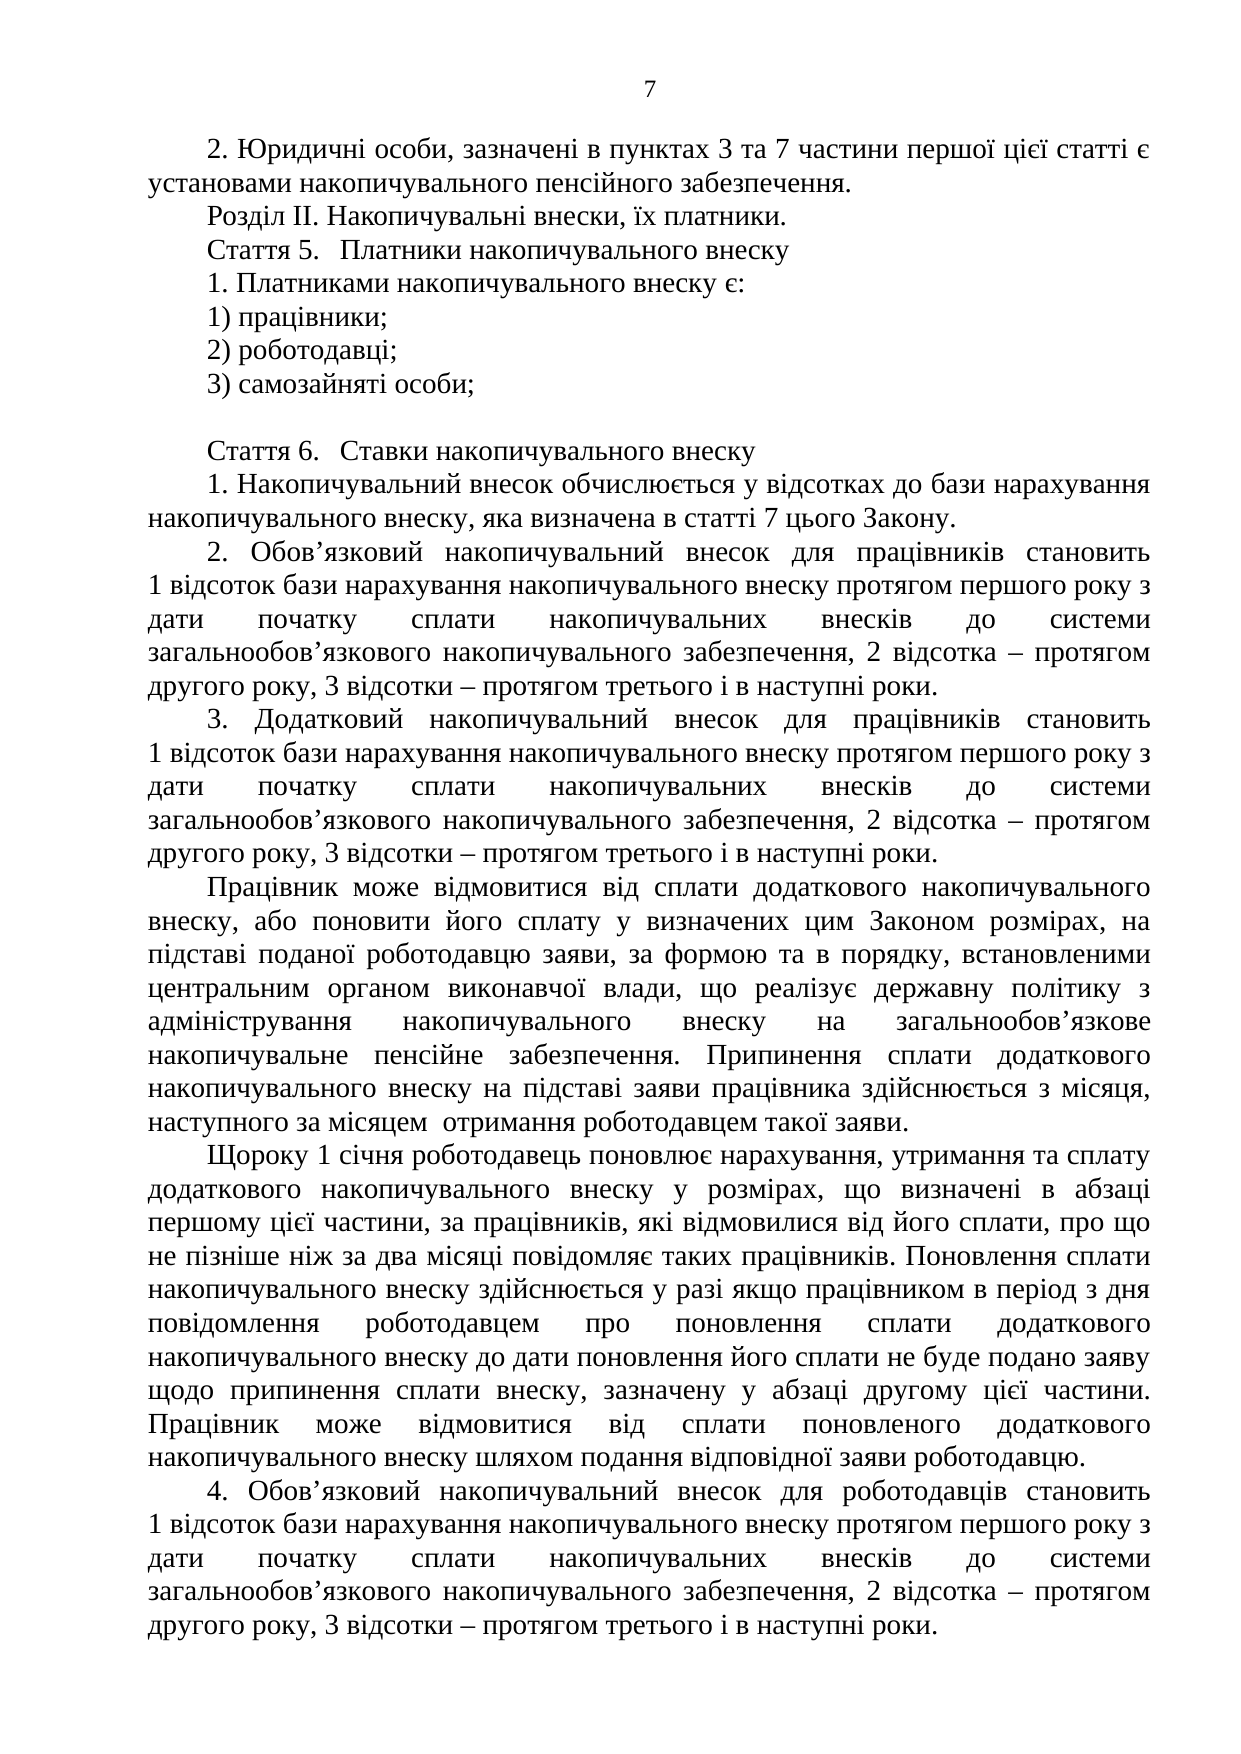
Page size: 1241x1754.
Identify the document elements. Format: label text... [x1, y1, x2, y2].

text 2. Обов’язковий накопичувальний внесок для працівників становить 1 відсоток бази нарахування накопичувального внеску протягом першого року з дати початку сплати накопичувальних внесків до системи загальнообов’язкового накопичувального забезпечення, 2 відсотка – протягом другого року, 3 відсотки – протягом третього і в наступні роки. [148, 534, 1152, 701]
text 3. Додатковий накопичувальний внесок для працівників становить 1 відсоток бази нарахування накопичувального внеску протягом першого року з дати початку сплати накопичувальних внесків до системи загальнообов’язкового накопичувального забезпечення, 2 відсотка – протягом другого року, 3 відсотки – протягом третього і в наступні роки. [148, 701, 1152, 869]
text 1) працівники; [148, 299, 1152, 332]
subtitle Розділ ІІ. Накопичувальні внески, їх платники. [148, 198, 1152, 232]
text 1. Платниками накопичувального внеску є: [148, 265, 1152, 299]
text 2. Юридичні особи, зазначені в пунктах 3 та 7 частини першої цієї статті є установами накопичувального пенсійного забезпечення. [148, 131, 1152, 198]
text 4. Обов’язковий накопичувальний внесок для роботодавців становить 1 відсоток бази нарахування накопичувального внеску протягом першого року з дати початку сплати накопичувальних внесків до системи загальнообов’язкового накопичувального забезпечення, 2 відсотка – протягом другого року, 3 відсотки – протягом третього і в наступні роки. [148, 1473, 1152, 1641]
subtitle Платники накопичувального внеску [148, 232, 1152, 265]
text Працівник може відмовитися від сплати додаткового накопичувального внеску, або поновити його сплату у визначених цим Законом розмірах, на підставі поданої роботодавцю заяви, за формою та в порядку, встановленими центральним органом виконавчої влади, що реалізує державну політику з адміністрування накопичувального внеску на загальнообов’язкове накопичувальне пенсійне забезпечення. Припинення сплати додаткового накопичувального внеску на підставі заяви працівника здійснюється з місяця, наступного за місяцем отримання роботодавцем такої заяви. [148, 869, 1152, 1137]
list Ставки накопичувального внеску [148, 433, 1152, 467]
text 2) роботодавці; [148, 332, 1152, 366]
text 1. Накопичувальний внесок обчислюється у відсотках до бази нарахування накопичувального внеску, яка визначена в статті 7 цього Закону. [148, 467, 1152, 534]
text Щороку 1 січня роботодавець поновлює нарахування, утримання та сплату додаткового накопичувального внеску у розмірах, що визначені в абзаці першому цієї частини, за працівників, які відмовилися від його сплати, про що не пізніше ніж за два місяці повідомляє таких працівників. Поновлення сплати накопичувального внеску здійснюється у разі якщо працівником в період з дня повідомлення роботодавцем про поновлення сплати додаткового накопичувального внеску до дати поновлення його сплати не буде подано заяву щодо припинення сплати внеску, зазначену у абзаці другому цієї частини. Працівник може відмовитися від сплати поновленого додаткового накопичувального внеску шляхом подання відповідної заяви роботодавцю. [148, 1137, 1152, 1473]
text 3) самозайняті особи; [148, 366, 1152, 399]
